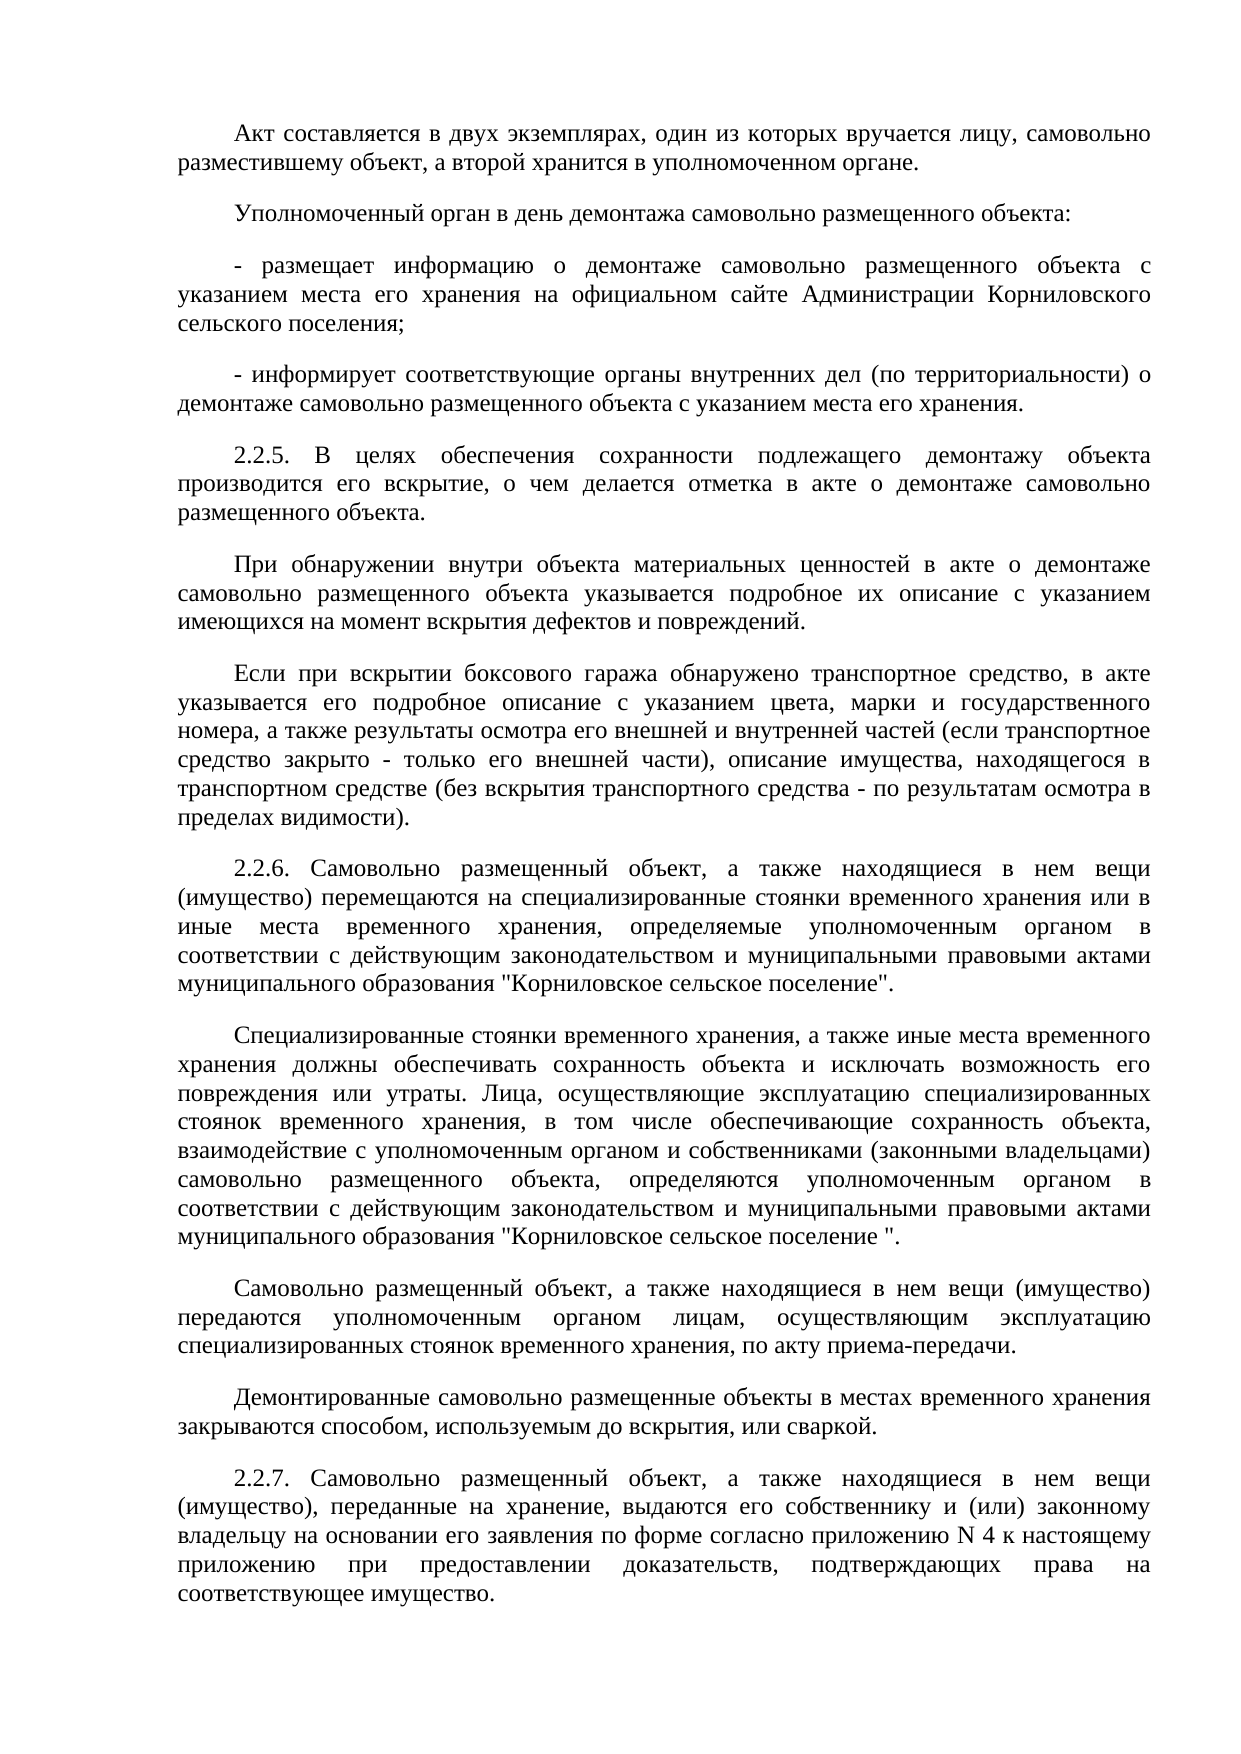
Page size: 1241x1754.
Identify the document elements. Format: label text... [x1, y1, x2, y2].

text Специализированные стоянки временного хранения, а также иные места временного хранения должны обеспечивать сохранность объекта и исключать возможность его повреждения или утраты. Лица, осуществляющие эксплуатацию специализированных стоянок временного хранения, в том числе обеспечивающие сохранность объекта, взаимодействие с уполномоченным органом и собственниками (законными владельцами) самовольно размещенного объекта, определяются уполномоченным органом в соответствии с действующим законодательством и муниципальными правовыми актами муниципального образования "Корниловское сельское поселение ". [177, 1020, 1152, 1250]
text 2.2.5. В целях обеспечения сохранности подлежащего демонтажу объекта производится его вскрытие, о чем делается отметка в акте о демонтаже самовольно размещенного объекта. [177, 440, 1152, 526]
text - информирует соответствующие органы внутренних дел (по территориальности) о демонтаже самовольно размещенного объекта с указанием места его хранения. [177, 359, 1152, 417]
text Если при вскрытии боксового гаража обнаружено транспортное средство, в акте указывается его подробное описание с указанием цвета, марки и государственного номера, а также результаты осмотра его внешней и внутренней частей (если транспортное средство закрыто - только его внешней части), описание имущества, находящегося в транспортном средстве (без вскрытия транспортного средства - по результатам осмотра в пределах видимости). [177, 658, 1152, 831]
text 2.2.6. Самовольно размещенный объект, а также находящиеся в нем вещи (имущество) перемещаются на специализированные стоянки временного хранения или в иные места временного хранения, определяемые уполномоченным органом в соответствии с действующим законодательством и муниципальными правовыми актами муниципального образования "Корниловское сельское поселение". [177, 853, 1152, 997]
text 2.2.7. Самовольно размещенный объект, а также находящиеся в нем вещи (имущество), переданные на хранение, выдаются его собственнику и (или) законному владельцу на основании его заявления по форме согласно приложению N 4 к настоящему приложению при предоставлении доказательств, подтверждающих права на соответствующее имущество. [177, 1463, 1152, 1606]
text Уполномоченный орган в день демонтажа самовольно размещенного объекта: [177, 198, 1152, 227]
text Акт составляется в двух экземплярах, один из которых вручается лицу, самовольно разместившему объект, а второй хранится в уполномоченном органе. [177, 118, 1152, 176]
text При обнаружении внутри объекта материальных ценностей в акте о демонтаже самовольно размещенного объекта указывается подробное их описание с указанием имеющихся на момент вскрытия дефектов и повреждений. [177, 549, 1152, 635]
text - размещает информацию о демонтаже самовольно размещенного объекта с указанием места его хранения на официальном сайте Администрации Корниловского сельского поселения; [177, 250, 1152, 336]
text Демонтированные самовольно размещенные объекты в местах временного хранения закрываются способом, используемым до вскрытия, или сваркой. [177, 1382, 1152, 1440]
text Самовольно размещенный объект, а также находящиеся в нем вещи (имущество) передаются уполномоченным органом лицам, осуществляющим эксплуатацию специализированных стоянок временного хранения, по акту приема-передачи. [177, 1273, 1152, 1359]
